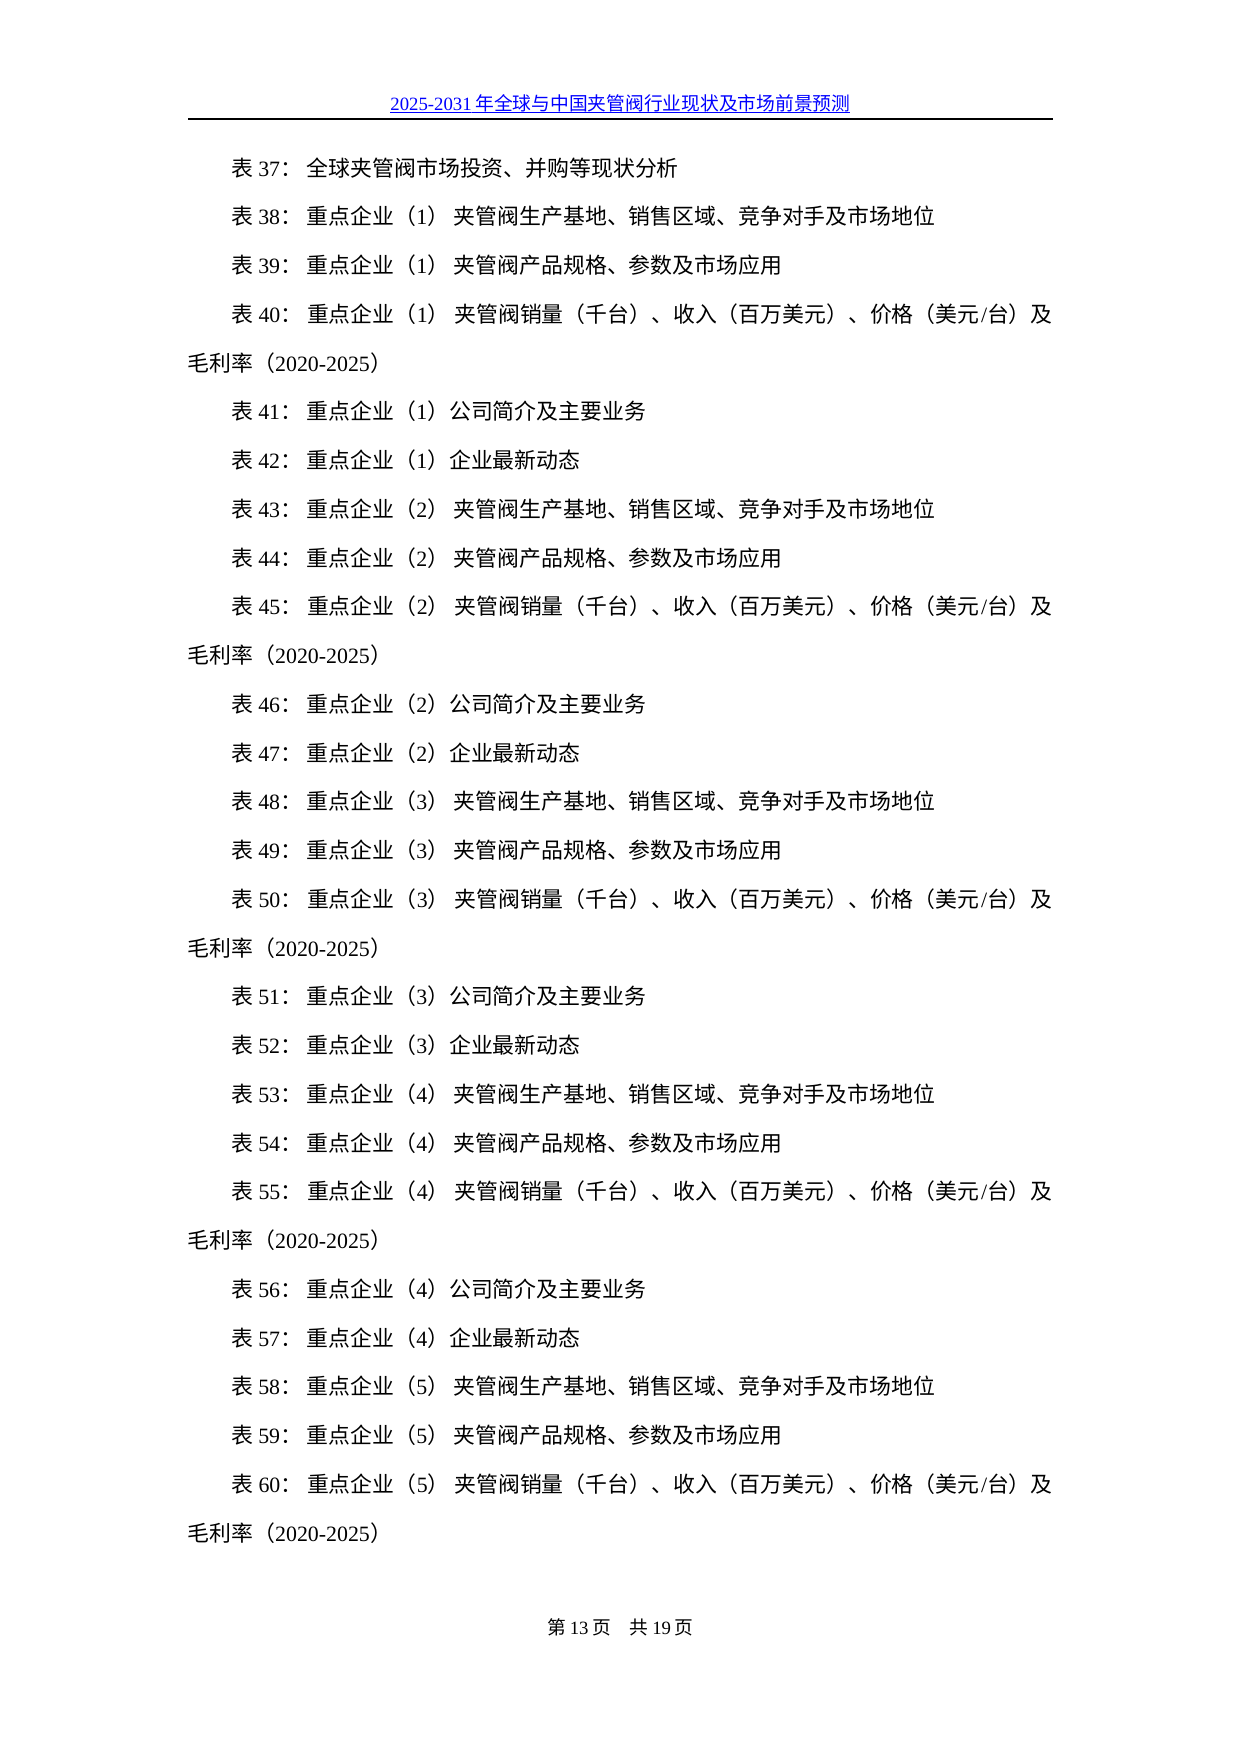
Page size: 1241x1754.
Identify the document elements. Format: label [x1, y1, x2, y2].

text [187, 150, 1053, 1548]
